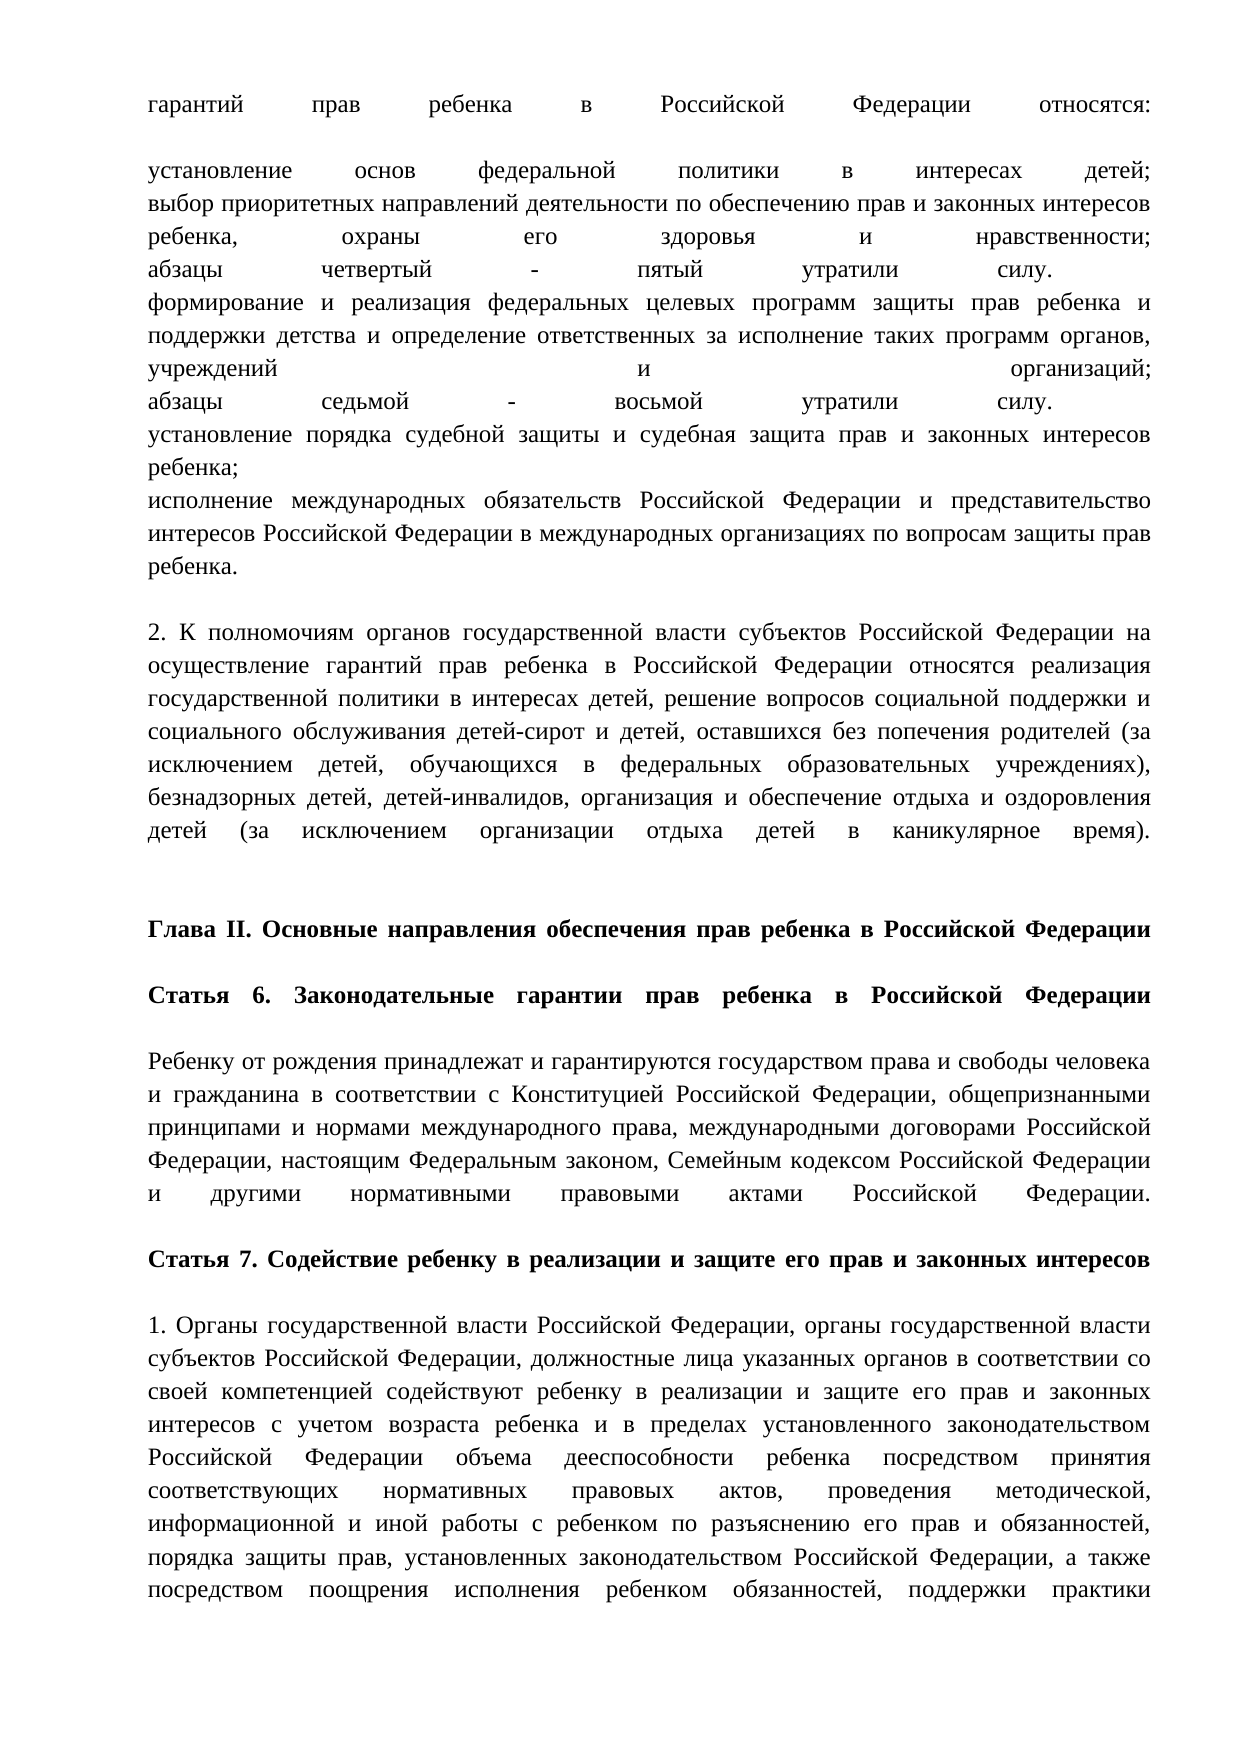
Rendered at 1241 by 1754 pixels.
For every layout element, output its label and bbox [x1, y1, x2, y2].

text [148, 89, 1152, 1603]
